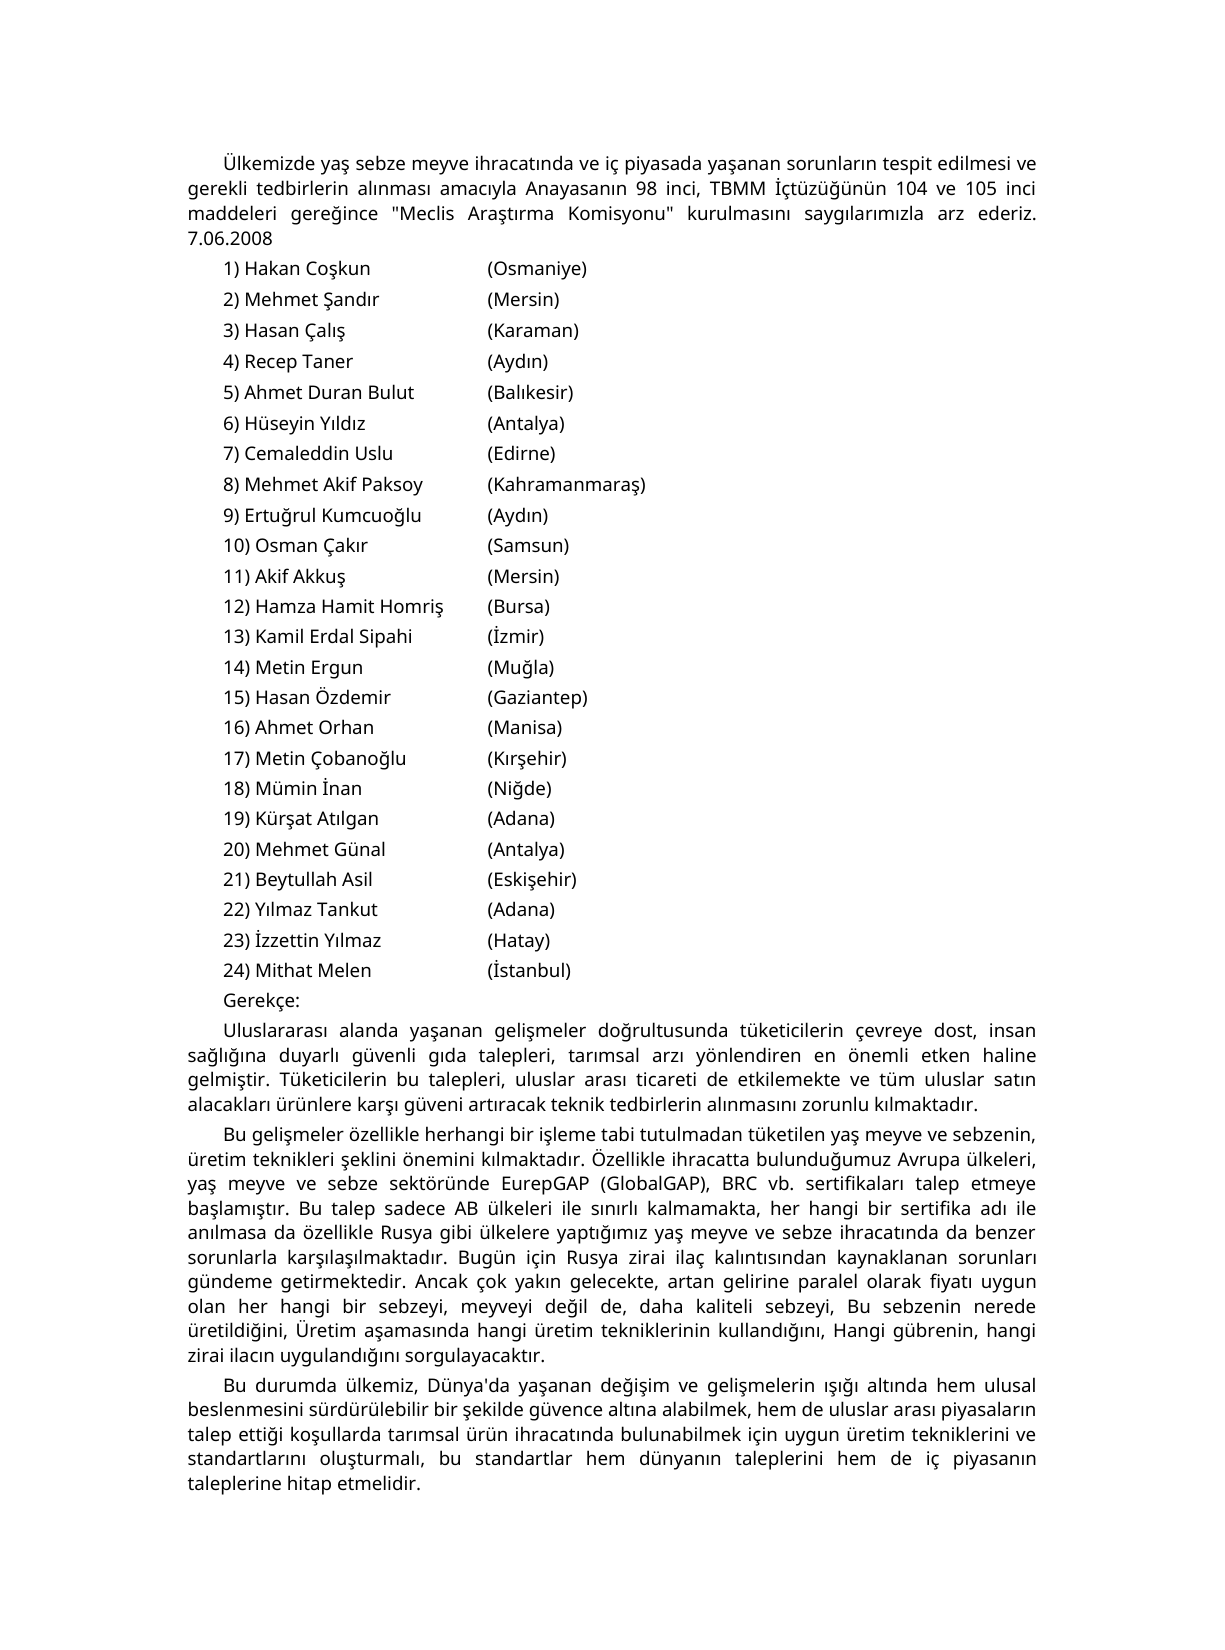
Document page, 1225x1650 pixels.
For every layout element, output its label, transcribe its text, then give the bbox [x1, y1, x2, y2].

text 14) Metin Ergun (Muğla) [187, 654, 1037, 679]
text 21) Beytullah Asil (Eskişehir) [187, 867, 1037, 891]
text 15) Hasan Özdemir (Gaziantep) [187, 685, 1037, 709]
text 5) Ahmet Duran Bulut (Balıkesir) [187, 379, 1037, 404]
text 19) Kürşat Atılgan (Adana) [187, 806, 1037, 831]
text 1) Hakan Coşkun (Osmaniye) [187, 256, 1037, 281]
text 16) Ahmet Orhan (Manisa) [187, 715, 1037, 740]
text Uluslararası alanda yaşanan gelişmeler doğrultusunda tüketicilerin çevreye dost, insan sağlığına duyarlı güvenli gıda talepleri, tarımsal arzı yönlendiren en önemli etken haline gelmiştir. Tüketicilerin bu talepleri, uluslar arası ticareti de etkilemekte ve tüm uluslar satın alacakları ürünlere karşı güveni artıracak teknik tedbirlerin alınmasını zorunlu kılmaktadır. [187, 1018, 1037, 1116]
text 18) Mümin İnan (Niğde) [187, 776, 1037, 800]
text Ülkemizde yaş sebze meyve ihracatında ve iç piyasada yaşanan sorunların tespit edilmesi ve gerekli tedbirlerin alınması amacıyla Anayasanın 98 inci, TBMM İçtüzüğünün 104 ve 105 inci maddeleri gereğince "Meclis Araştırma Komisyonu" kurulmasını saygılarımızla arz ederiz. 7.06.2008 [187, 150, 1037, 250]
text 6) Hüseyin Yıldız (Antalya) [187, 410, 1037, 435]
text 22) Yılmaz Tankut (Adana) [187, 897, 1037, 922]
text 17) Metin Çobanoğlu (Kırşehir) [187, 746, 1037, 770]
text 9) Ertuğrul Kumcuoğlu (Aydın) [187, 502, 1037, 527]
text 2) Mehmet Şandır (Mersin) [187, 287, 1037, 312]
text 4) Recep Taner (Aydın) [187, 348, 1037, 373]
text 13) Kamil Erdal Sipahi (İzmir) [187, 624, 1037, 649]
text 12) Hamza Hamit Homriş (Bursa) [187, 594, 1037, 618]
text 20) Mehmet Günal (Antalya) [187, 836, 1037, 861]
text 7) Cemaleddin Uslu (Edirne) [187, 441, 1037, 466]
text 10) Osman Çakır (Samsun) [187, 533, 1037, 558]
text 23) İzzettin Yılmaz (Hatay) [187, 927, 1037, 952]
text Gerekçe: [187, 988, 1037, 1012]
text 3) Hasan Çalış (Karaman) [187, 317, 1037, 342]
text Bu gelişmeler özellikle herhangi bir işleme tabi tutulmadan tüketilen yaş meyve ve sebzenin, üretim teknikleri şeklini önemini kılmaktadır. Özellikle ihracatta bulunduğumuz Avrupa ülkeleri, yaş meyve ve sebze sektöründe EurepGAP (GlobalGAP), BRC vb. sertifikaları talep etmeye başlamıştır. Bu talep sadece AB ülkeleri ile sınırlı kalmamakta, her hangi bir sertifika adı ile anılmasa da özellikle Rusya gibi ülkelere yaptığımız yaş meyve ve sebze ihracatında da benzer sorunlarla karşılaşılmaktadır. Bugün için Rusya zirai ilaç kalıntısından kaynaklanan sorunları gündeme getirmektedir. Ancak çok yakın gelecekte, artan gelirine paralel olarak fiyatı uygun olan her hangi bir sebzeyi, meyveyi değil de, daha kaliteli sebzeyi, Bu sebzenin nerede üretildiğini, Üretim aşamasında hangi üretim tekniklerinin kullandığını, Hangi gübrenin, hangi zirai ilacın uygulandığını sorgulayacaktır. [187, 1122, 1037, 1367]
text Bu durumda ülkemiz, Dünya'da yaşanan değişim ve gelişmelerin ışığı altında hem ulusal beslenmesini sürdürülebilir bir şekilde güvence altına alabilmek, hem de uluslar arası piyasaların talep ettiği koşullarda tarımsal ürün ihracatında bulunabilmek için uygun üretim tekniklerini ve standartlarını oluşturmalı, bu standartlar hem dünyanın taleplerini hem de iç piyasanın taleplerine hitap etmelidir. [187, 1373, 1037, 1495]
text 11) Akif Akkuş (Mersin) [187, 564, 1037, 588]
text 8) Mehmet Akif Paksoy (Kahramanmaraş) [187, 472, 1037, 497]
text 24) Mithat Melen (İstanbul) [187, 958, 1037, 982]
